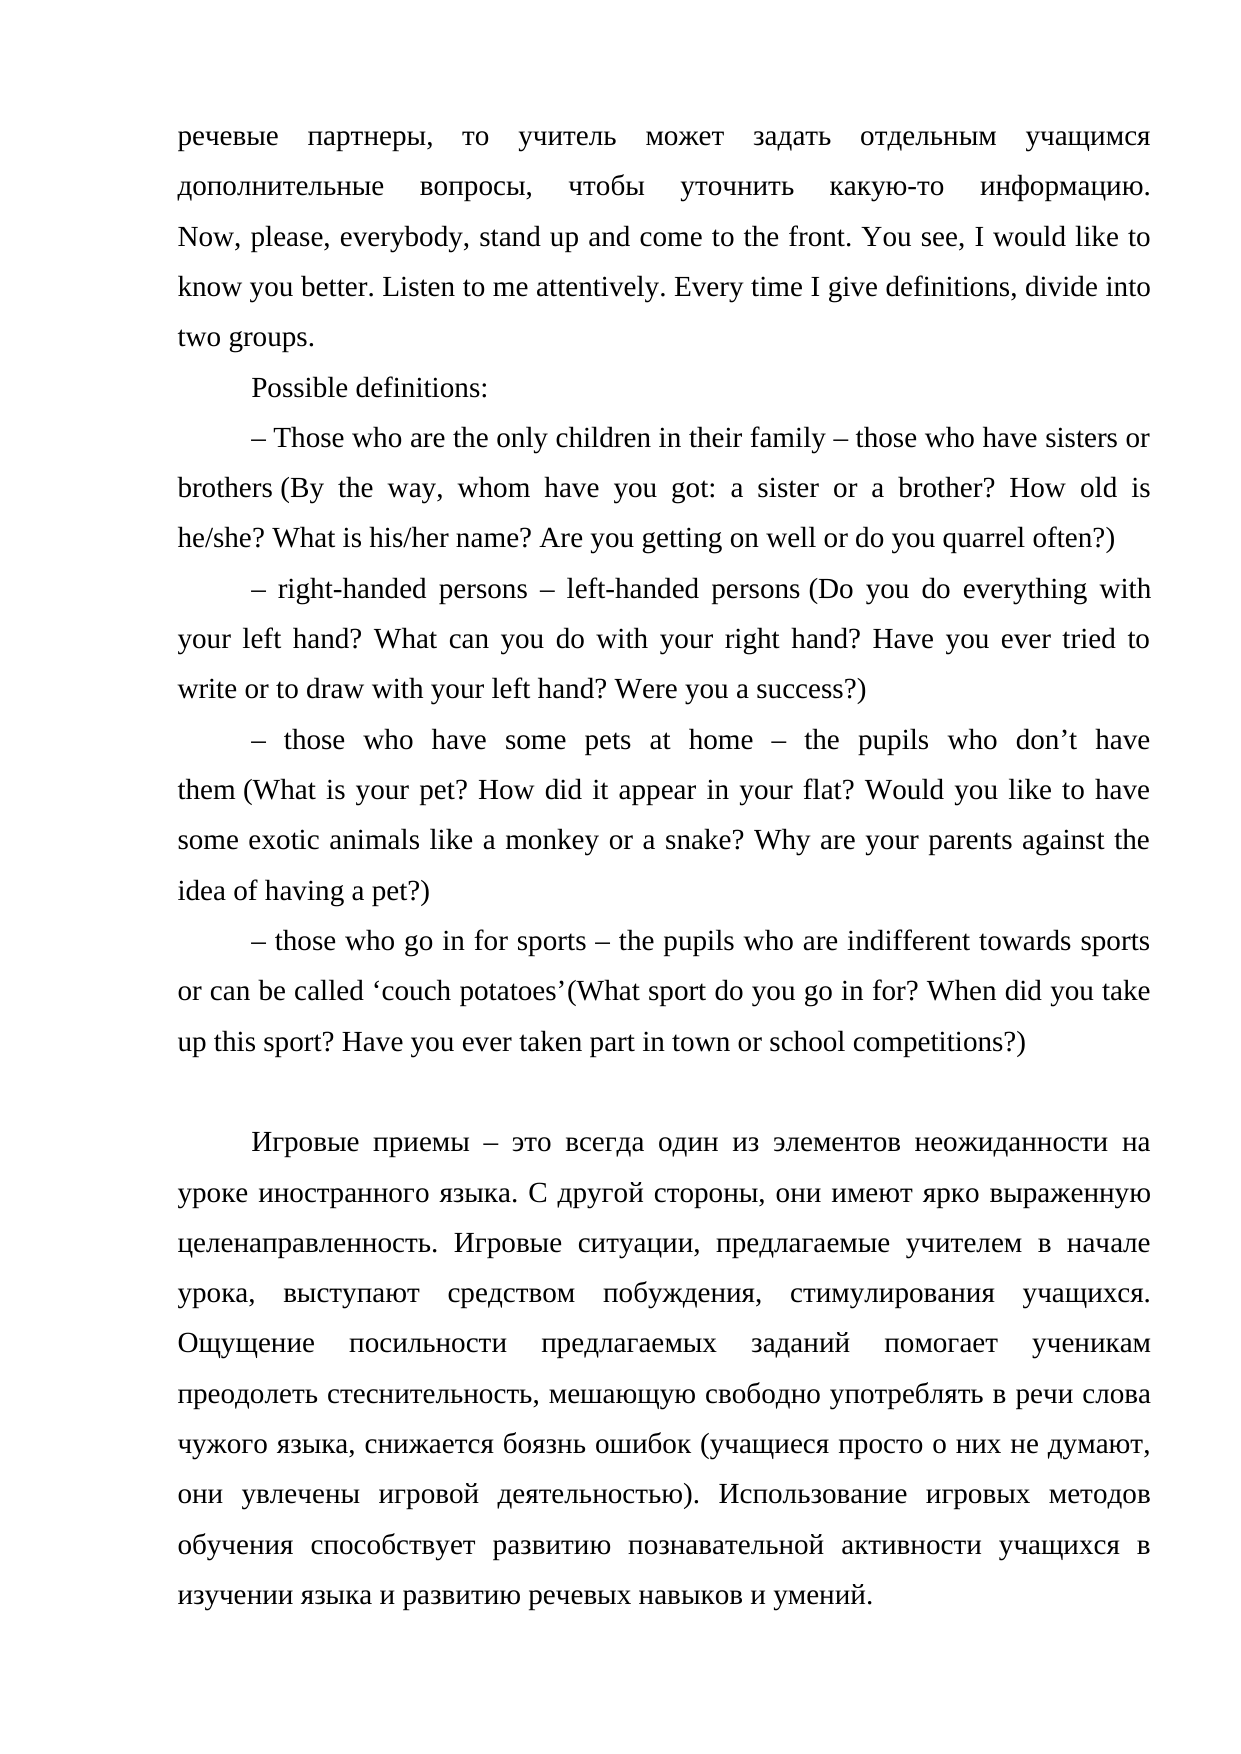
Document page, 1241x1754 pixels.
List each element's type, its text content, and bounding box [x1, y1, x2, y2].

text – right-handed persons – left-handed persons (Do you do everything with your left hand? What can you do with your right hand? Have you ever tried to write or to draw with your left hand? Were you a success?) [177, 571, 1152, 705]
text Игровые приемы – это всегда один из элементов неожиданности на уроке иностранного языка. С другой стороны, они имеют ярко выраженную целенаправленность. Игровые ситуации, предлагаемые учителем в начале урока, выступают средством побуждения, стимулирования учащихся. Ощущение посильности предлагаемых заданий помогает ученикам преодолеть стеснительность, мешающую свободно употреблять в речи слова чужого языка, снижается боязнь ошибок (учащиеся просто о них не думают, они увлечены игровой деятельностью). Использование игровых методов обучения способствует развитию познавательной активности учащихся в изучении языка и развитию речевых навыков и умений. [177, 1124, 1152, 1611]
text – those who have some pets at home – the pupils who don’t have them (What is your pet? How did it appear in your flat? Would you like to have some exotic animals like a monkey or a snake? Why are your parents against the idea of having a pet?) [177, 722, 1152, 906]
text Possible definitions: [177, 370, 1152, 403]
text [177, 118, 1152, 353]
text – Those who are the only children in their family – those who have sisters or brothers (By the way, whom have you got: a sister or a brother? How old is he/she? What is his/her name? Are you getting on well or do you quarrel often?) [177, 420, 1152, 554]
text – those who go in for sports – the pupils who are indifferent towards sports or can be called ‘couch potatoes’(What sport do you go in for? When did you take up this sport? Have you ever taken part in town or school competitions?) [177, 923, 1152, 1057]
